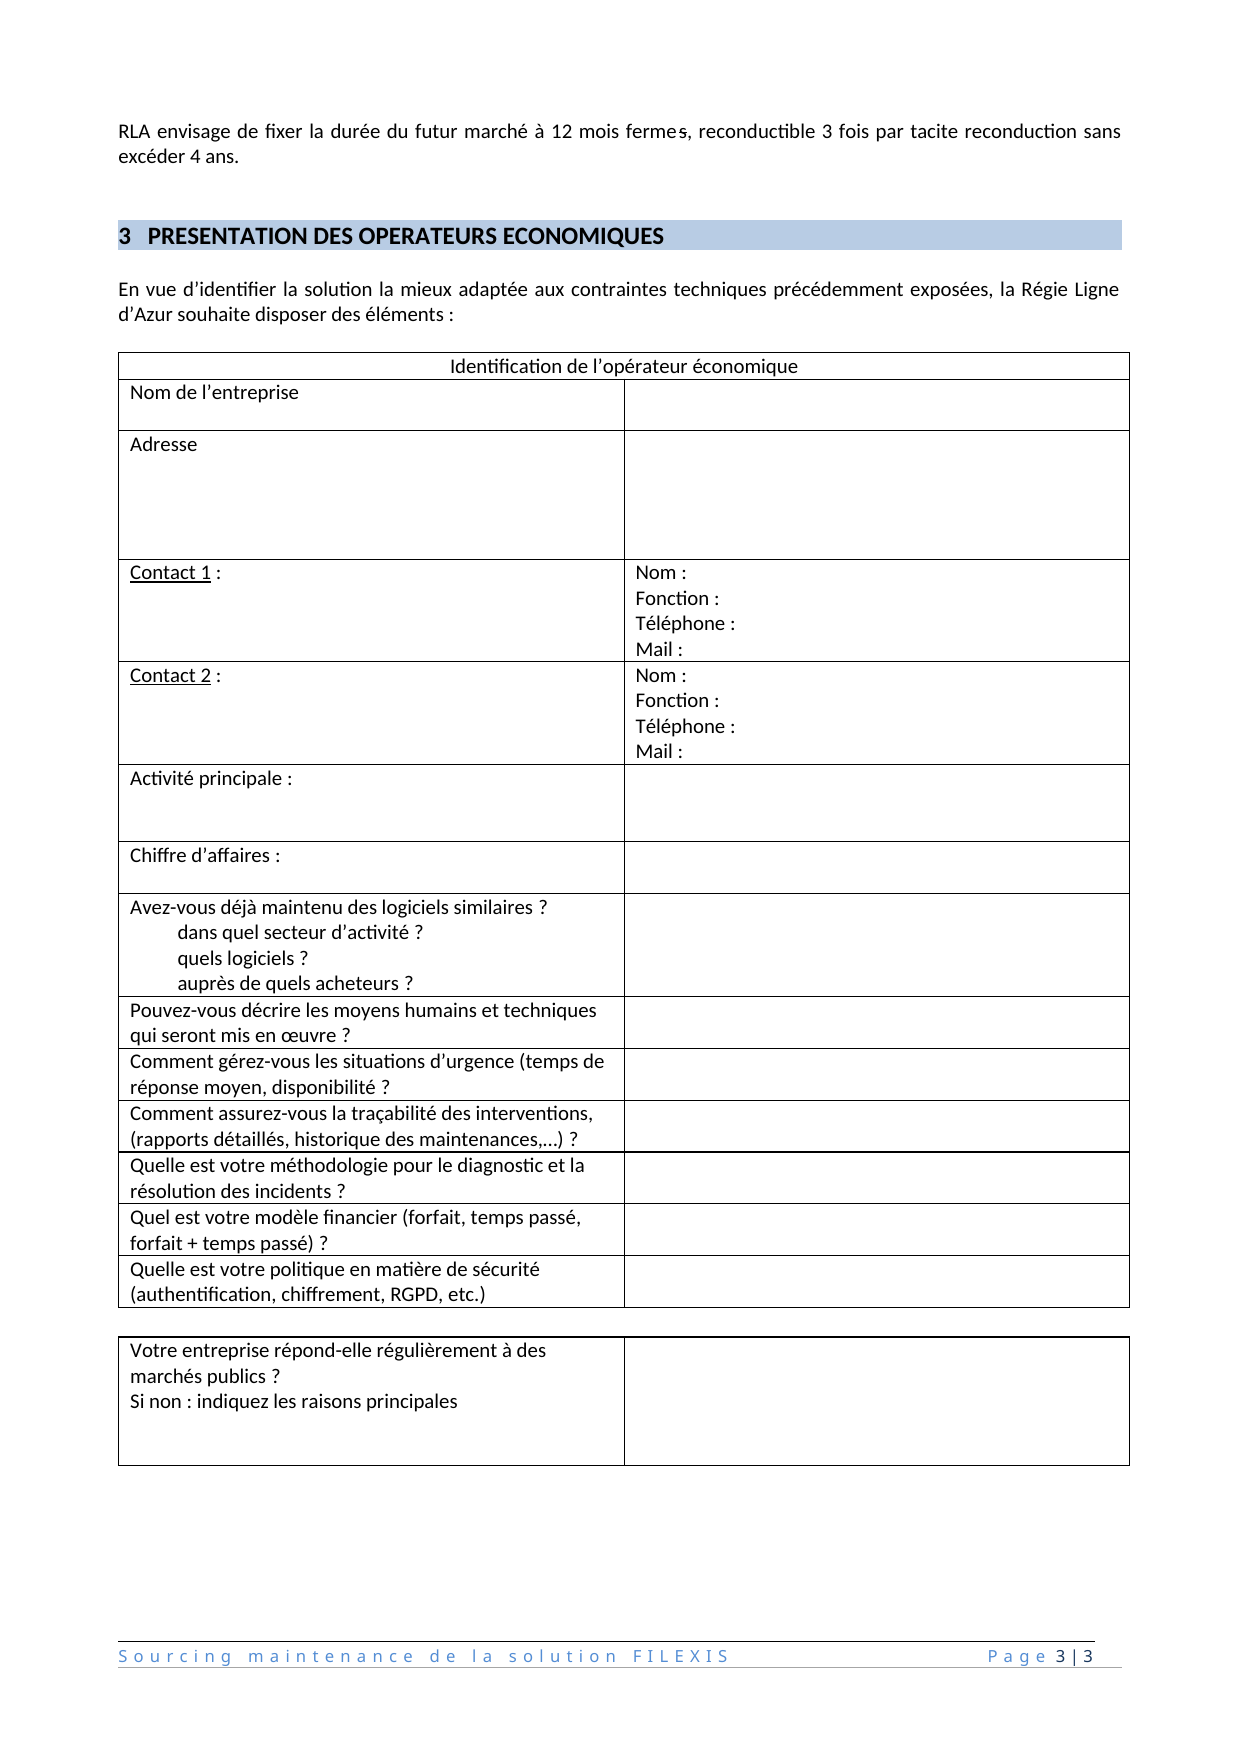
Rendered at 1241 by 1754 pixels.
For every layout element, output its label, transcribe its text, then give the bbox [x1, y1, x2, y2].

table_cell Quel est votre modèle financier (forfait, temps passé, forfait + temps passé) ? [119, 1204, 624, 1255]
table_header [625, 1338, 1129, 1464]
table_cell Contact 2 : [119, 662, 624, 764]
table_cell [625, 997, 1129, 1048]
table_cell Comment assurez-vous la traçabilité des interventions, (rapports détaillés, historique des maintenances,…) ? [119, 1101, 624, 1151]
table_cell Avez-vous déjà maintenu des logiciels similaires ? dans quel secteur d’activité ? quels logiciels ? auprès de quels acheteurs ? [119, 894, 624, 996]
text RLA envisage de fixer la durée du futur marché à 12 mois fermes, reconductible 3 fois par tacite reconduction sans excéder 4 ans. [118, 118, 1122, 169]
table_cell Chiffre d’affaires : [119, 842, 624, 893]
table_cell Nom : Fonction : Téléphone : Mail : [625, 662, 1129, 764]
table_cell [625, 842, 1129, 893]
table_cell [625, 765, 1129, 841]
table_cell [625, 1153, 1129, 1203]
table_cell Activité principale : [119, 765, 624, 841]
table_cell [625, 1049, 1129, 1099]
table_cell Contact 1 : [119, 560, 624, 661]
table_cell [625, 431, 1129, 558]
table_cell [625, 1204, 1129, 1255]
table_cell Quelle est votre méthodologie pour le diagnostic et la résolution des incidents ? [119, 1153, 624, 1203]
table_cell Quelle est votre politique en matière de sécurité (authentification, chiffrement, RGPD, etc.) [119, 1256, 624, 1307]
table_cell Pouvez-vous décrire les moyens humains et techniques qui seront mis en œuvre ? [119, 997, 624, 1048]
table_header Identification de l’opérateur économique [119, 353, 1129, 378]
subtitle PRESENTATION DEs OPERATEURS ECONOMIQUES [118, 220, 1122, 250]
table_cell [625, 894, 1129, 996]
table_cell Nom : Fonction : Téléphone : Mail : [625, 560, 1129, 661]
table_cell [625, 1101, 1129, 1151]
table_cell Nom de l’entreprise [119, 380, 624, 430]
table_header Votre entreprise répond-elle régulièrement à des marchés publics ? Si non : indiquez les raisons principales [119, 1338, 624, 1464]
table_cell [625, 1256, 1129, 1307]
table_cell [625, 380, 1129, 430]
text En vue d’identifier la solution la mieux adaptée aux contraintes techniques précédemment exposées, la Régie Ligne d’Azur souhaite disposer des éléments : [118, 276, 1122, 327]
table_cell Adresse [119, 431, 624, 558]
table_cell Comment gérez-vous les situations d’urgence (temps de réponse moyen, disponibilité ? [119, 1049, 624, 1099]
